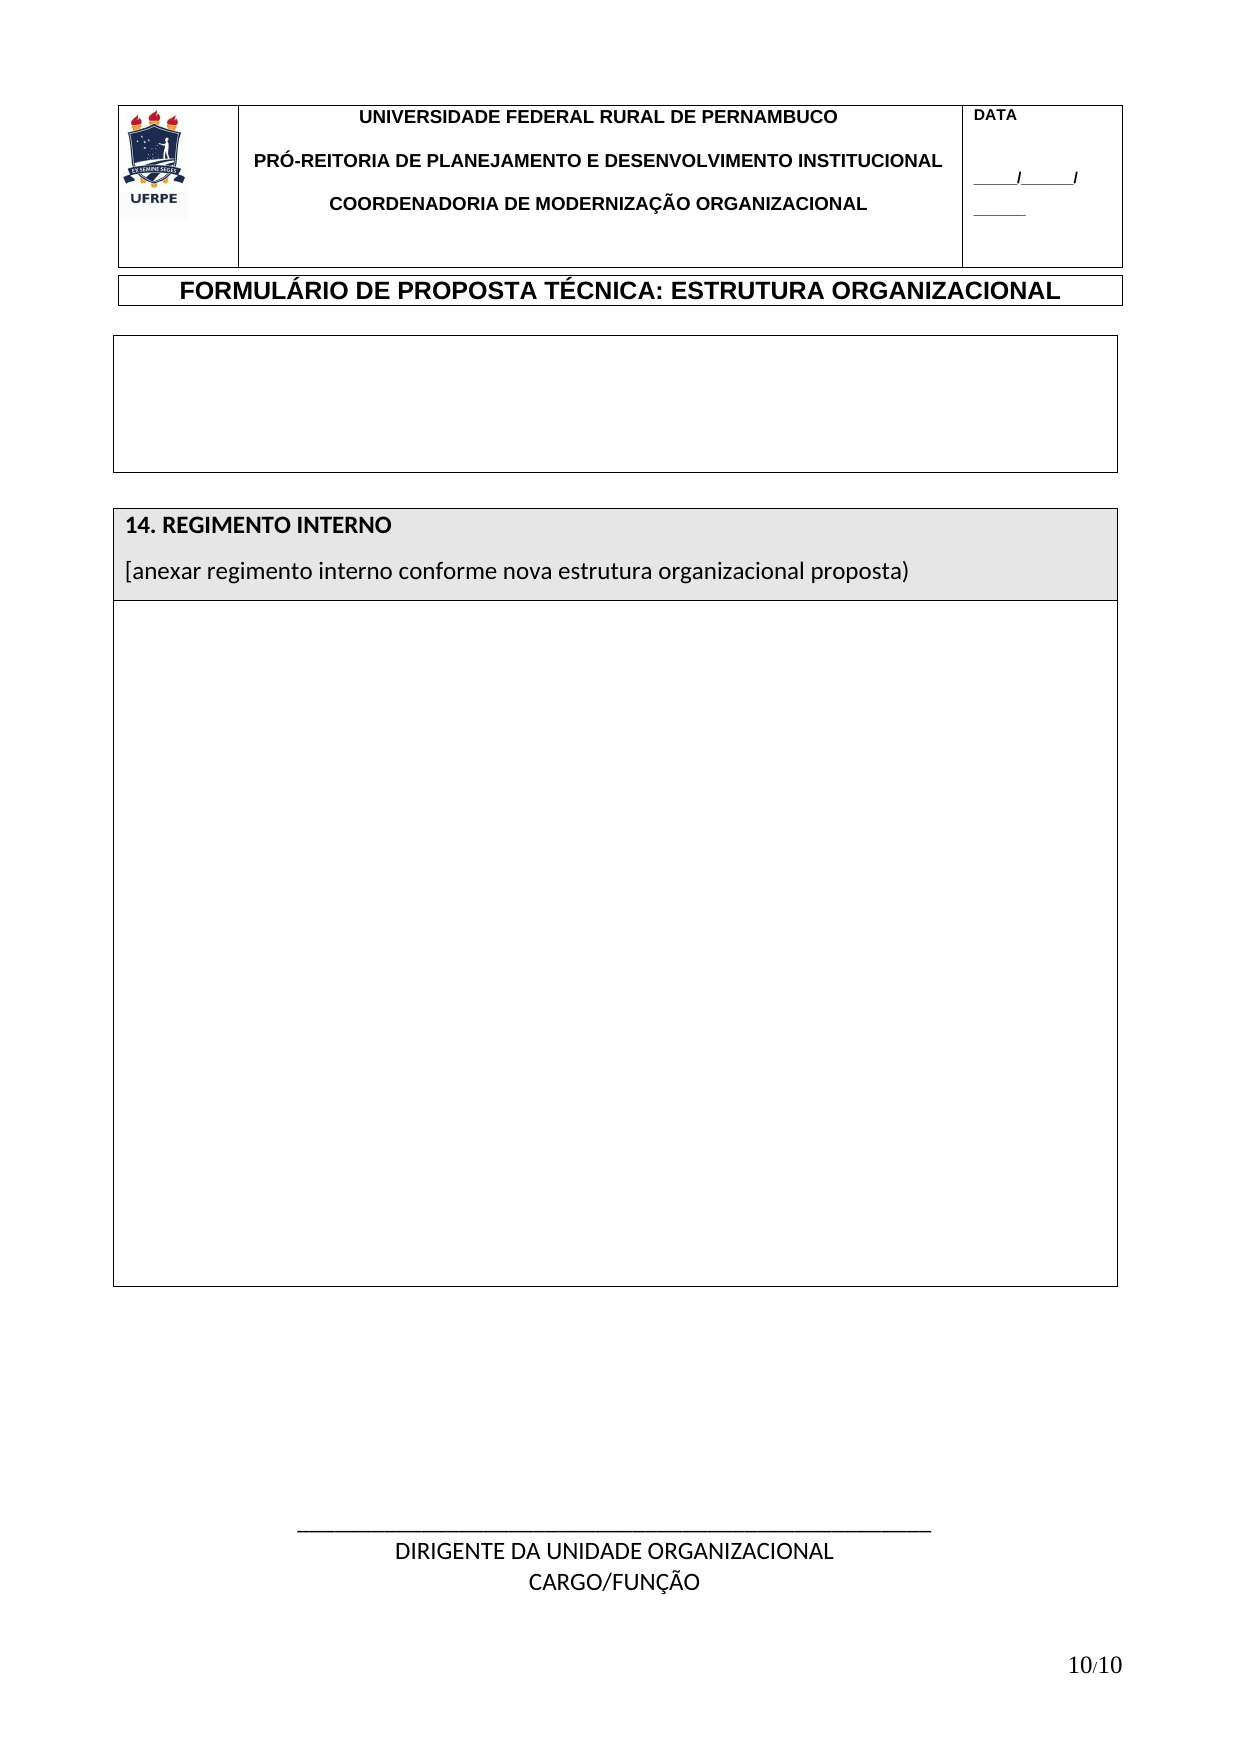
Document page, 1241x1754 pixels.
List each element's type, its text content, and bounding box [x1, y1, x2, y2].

table_header 14. REGIMENTO INTERNO [anexar regimento interno conforme nova estrutura organizacional proposta) [114, 509, 1117, 600]
table_header ___________________________________________________ DIRIGENTE DA UNIDADE ORGANIZACIONAL CARGO/FUNÇÃO [113, 1505, 1116, 1597]
table_cell [114, 601, 1117, 1286]
table_cell [114, 336, 1117, 472]
picture [119, 106, 188, 219]
